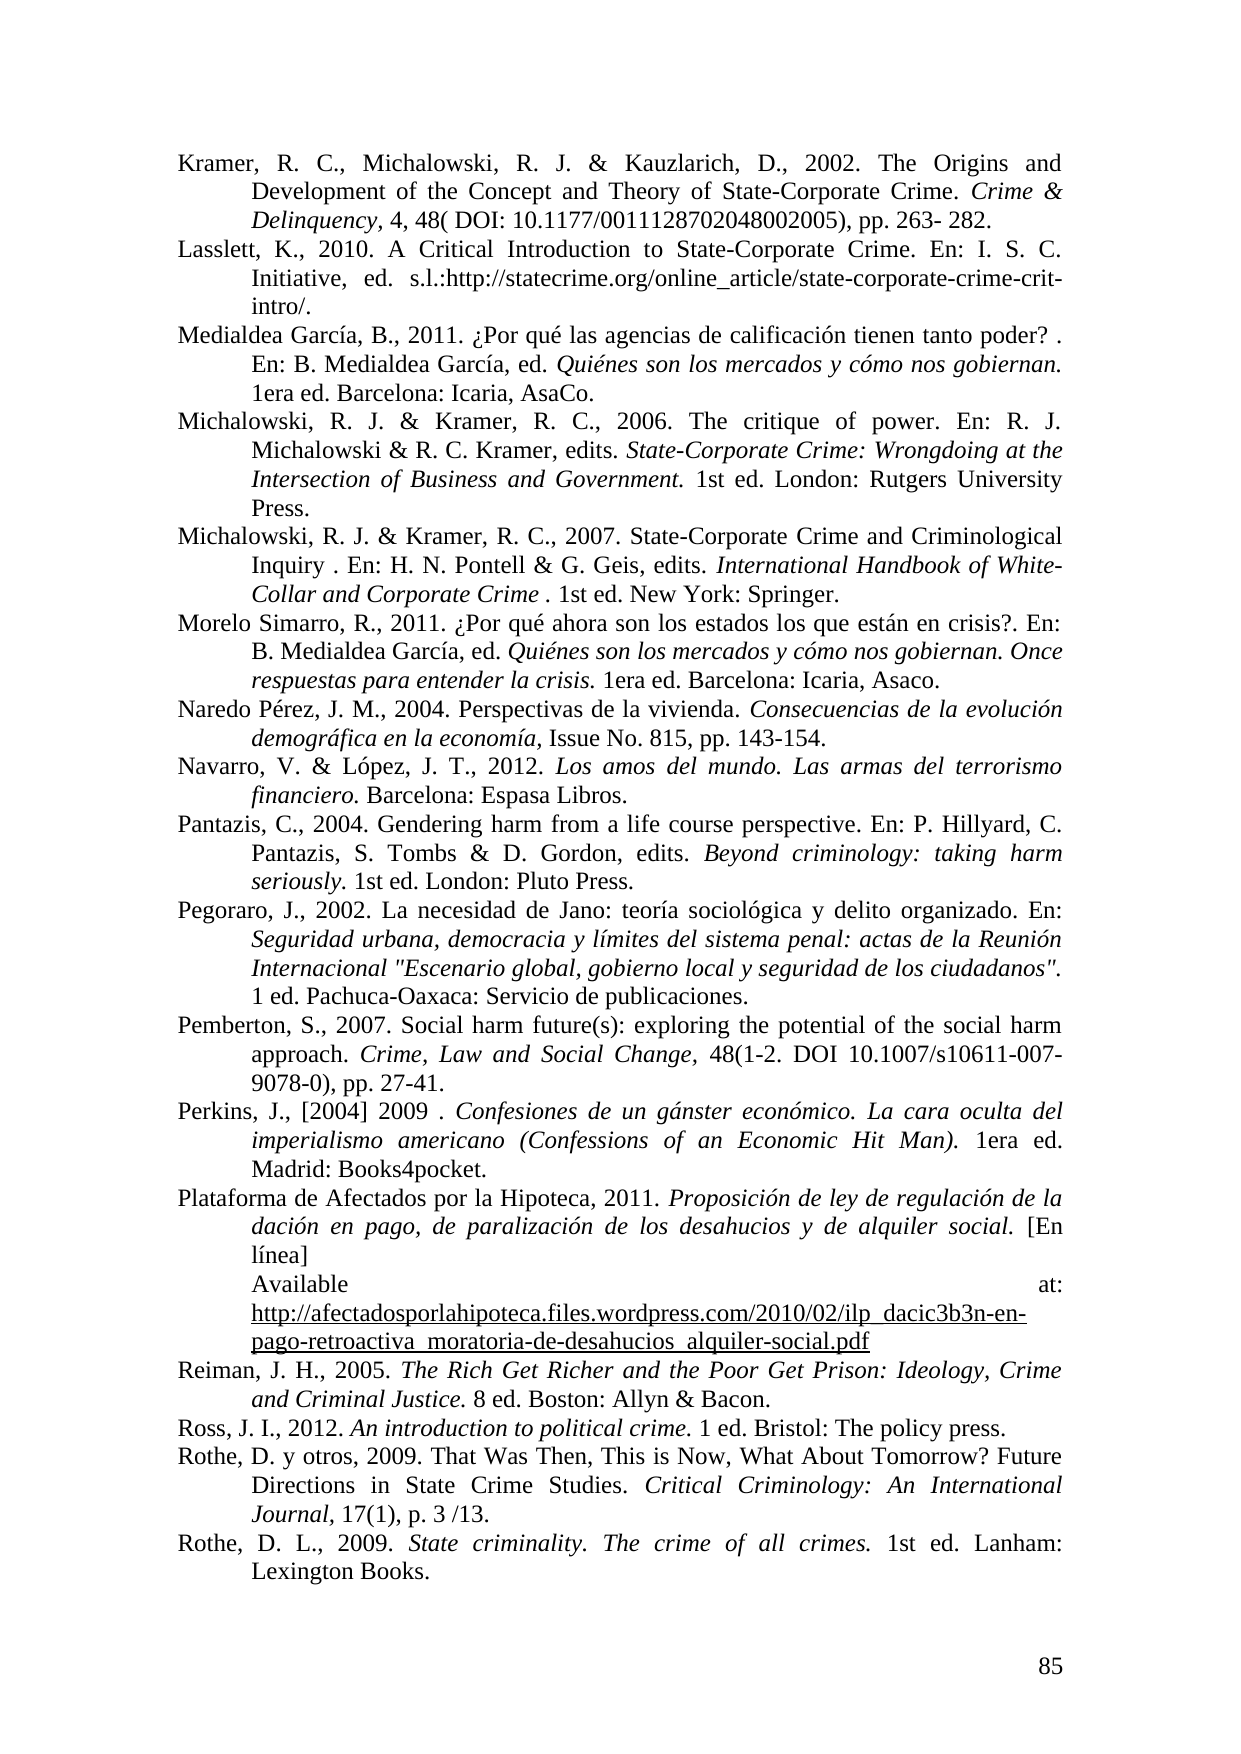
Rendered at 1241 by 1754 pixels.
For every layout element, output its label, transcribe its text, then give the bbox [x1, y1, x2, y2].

text Morelo Simarro, R., 2011. ¿Por qué ahora son los estados los que están en crisis?. En: B. Medialdea García, ed. Quiénes son los mercados y cómo nos gobiernan. Once respuestas para entender la crisis. 1era ed. Barcelona: Icaria, Asaco. [177, 608, 1063, 694]
text Pegoraro, J., 2002. La necesidad de Jano: teoría sociológica y delito organizado. En: Seguridad urbana, democracia y límites del sistema penal: actas de la Reunión Internacional "Escenario global, gobierno local y seguridad de los ciudadanos". 1 ed. Pachuca-Oaxaca: Servicio de publicaciones. [177, 895, 1063, 1010]
text Naredo Pérez, J. M., 2004. Perspectivas de la vivienda. Consecuencias de la evolución demográfica en la economía, Issue No. 815, pp. 143-154. [177, 694, 1063, 751]
text Michalowski, R. J. & Kramer, R. C., 2007. State-Corporate Crime and Criminological Inquiry . En: H. N. Pontell & G. Geis, edits. International Handbook of White-Collar and Corporate Crime . 1st ed. New York: Springer. [177, 521, 1063, 608]
text Reiman, J. H., 2005. The Rich Get Richer and the Poor Get Prison: Ideology, Crime and Criminal Justice. 8 ed. Boston: Allyn & Bacon. [177, 1355, 1063, 1413]
text Medialdea García, B., 2011. ¿Por qué las agencias de calificación tienen tanto poder? . En: B. Medialdea García, ed. Quiénes son los mercados y cómo nos gobiernan. 1era ed. Barcelona: Icaria, AsaCo. [177, 320, 1063, 406]
text Michalowski, R. J. & Kramer, R. C., 2006. The critique of power. En: R. J. Michalowski & R. C. Kramer, edits. State-Corporate Crime: Wrongdoing at the Intersection of Business and Government. 1st ed. London: Rutgers University Press. [177, 406, 1063, 521]
text Lasslett, K., 2010. A Critical Introduction to State-Corporate Crime. En: I. S. C. Initiative, ed. s.l.:http://statecrime.org/online_article/state-corporate-crime-crit-intro/. [177, 234, 1063, 320]
text Rothe, D. L., 2009. State criminality. The crime of all crimes. 1st ed. Lanham: Lexington Books. [177, 1528, 1063, 1585]
text Pantazis, C., 2004. Gendering harm from a life course perspective. En: P. Hillyard, C. Pantazis, S. Tombs & D. Gordon, edits. Beyond criminology: taking harm seriously. 1st ed. London: Pluto Press. [177, 809, 1063, 895]
text Perkins, J., [2004] 2009 . Confesiones de un gánster económico. La cara oculta del imperialismo americano (Confessions of an Economic Hit Man). 1era ed. Madrid: Books4pocket. [177, 1096, 1063, 1183]
text Ross, J. I., 2012. An introduction to political crime. 1 ed. Bristol: The policy press. [177, 1413, 1063, 1441]
text Pemberton, S., 2007. Social harm future(s): exploring the potential of the social harm approach. Crime, Law and Social Change, 48(1-2. DOI 10.1007/s10611-007-9078-0), pp. 27-41. [177, 1010, 1063, 1096]
text Rothe, D. y otros, 2009. That Was Then, This is Now, What About Tomorrow? Future Directions in State Crime Studies. Critical Criminology: An International Journal, 17(1), p. 3 /13. [177, 1441, 1063, 1528]
text Navarro, V. & López, J. T., 2012. Los amos del mundo. Las armas del terrorismo financiero. Barcelona: Espasa Libros. [177, 751, 1063, 809]
text Plataforma de Afectados por la Hipoteca, 2011. Proposición de ley de regulación de la dación en pago, de paralización de los desahucios y de alquiler social. [En línea] Available at: http://afectadosporlahipoteca.files.wordpress.com/2010/02/ilp_dacic3b3n-en-pago-retroactiva_moratoria-de-desahucios_alquiler-social.pdf [177, 1183, 1063, 1355]
text Kramer, R. C., Michalowski, R. J. & Kauzlarich, D., 2002. The Origins and Development of the Concept and Theory of State-Corporate Crime. Crime & Delinquency, 4, 48( DOI: 10.1177/0011128702048002005), pp. 263- 282. [177, 148, 1063, 234]
